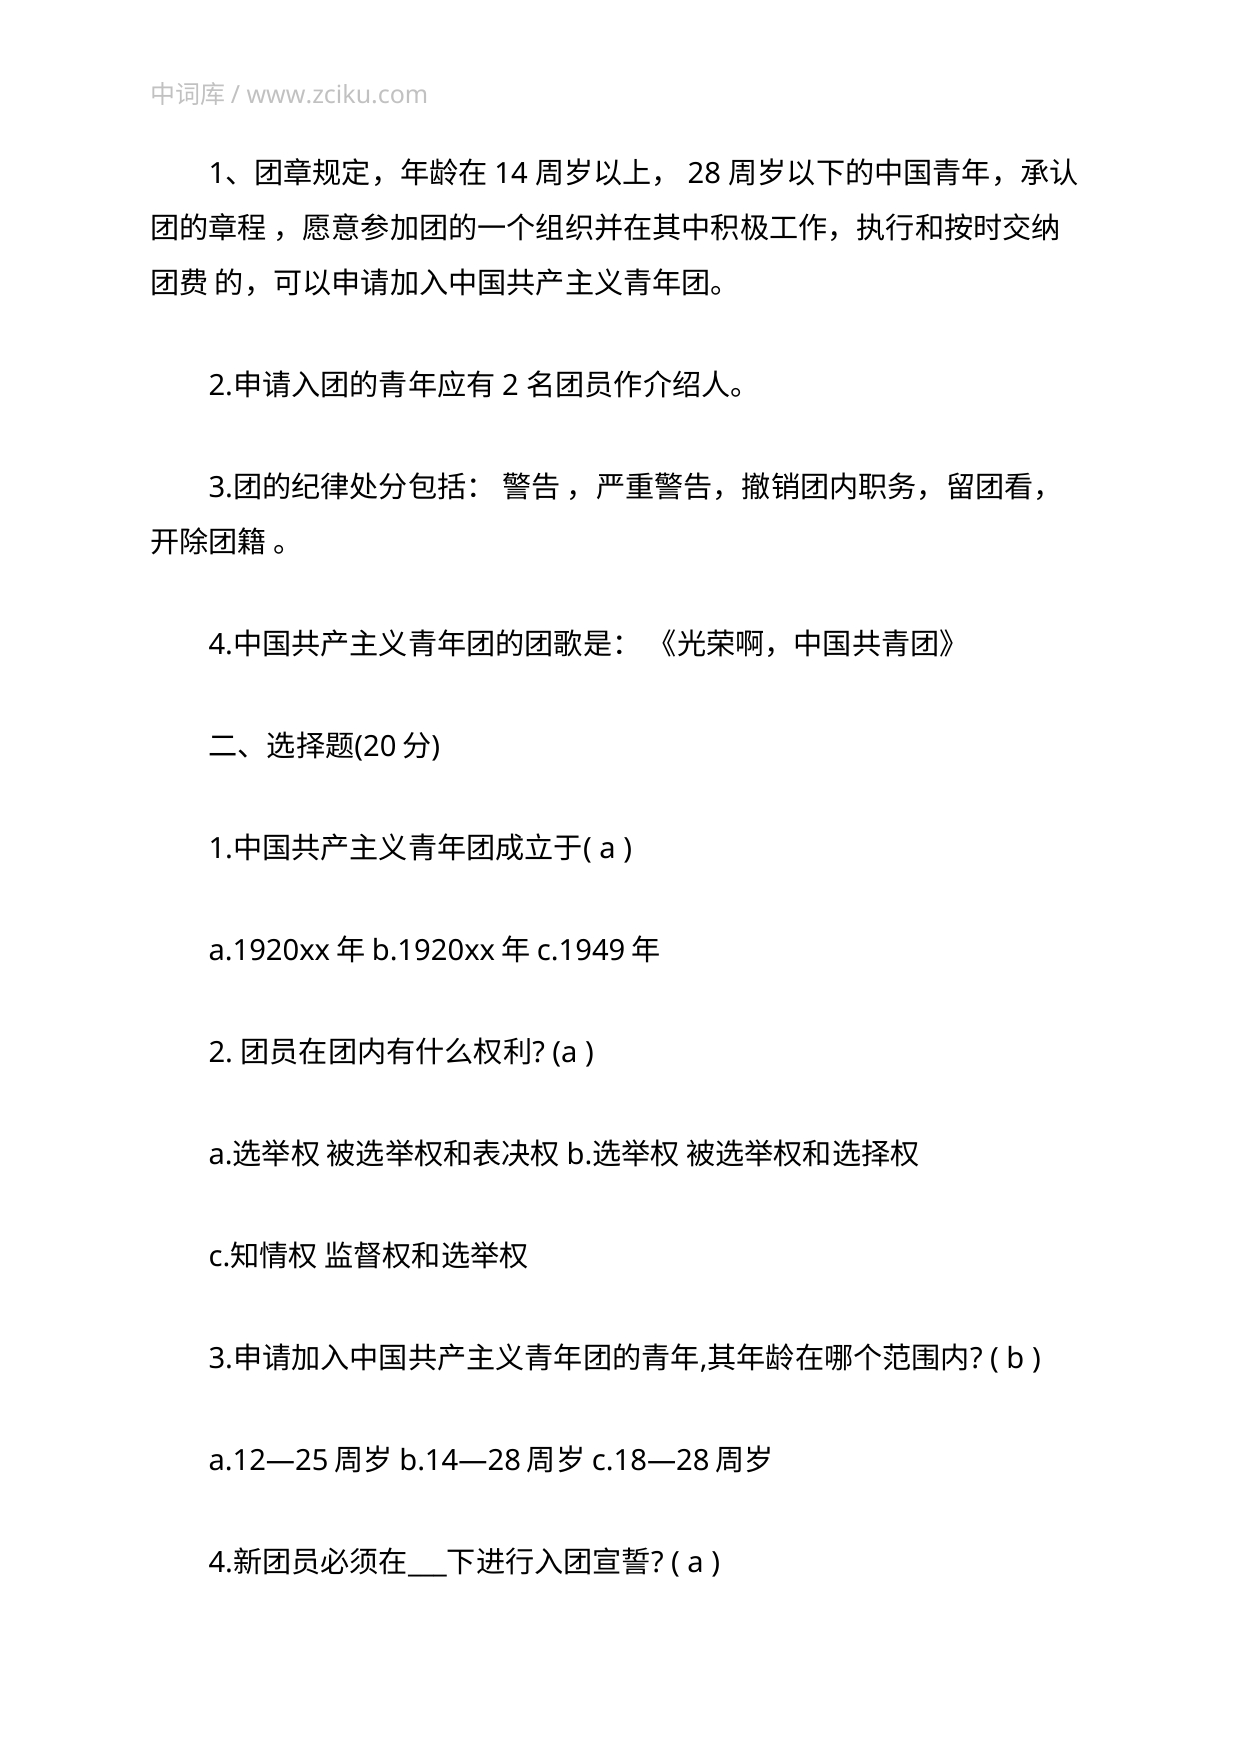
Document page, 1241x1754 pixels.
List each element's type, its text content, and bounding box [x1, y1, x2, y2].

text a.1920xx年 b.1920xx年 c.1949年 [150, 926, 1090, 969]
text 3.团的纪律处分包括： 警告 ，严重警告，撤销团内职务，留团看， 开除团籍 。 [150, 464, 1090, 561]
text 1.中国共产主义青年团成立于( a ) [150, 824, 1090, 867]
text 3.申请加入中国共产主义青年团的青年,其年龄在哪个范围内? ( b ) [150, 1334, 1090, 1377]
text 2. 团员在团内有什么权利? (a ) [150, 1028, 1090, 1071]
text 4.新团员必须在___下进行入团宣誓? ( a ) [150, 1538, 1090, 1581]
text 二、选择题(20分) [150, 722, 1090, 765]
text c.知情权 监督权和选举权 [150, 1232, 1090, 1275]
text 2.申请入团的青年应有 2 名团员作介绍人。 [150, 362, 1090, 404]
text 1、团章规定，年龄在 14 周岁以上， 28 周岁以下的中国青年，承认 团的章程 ，愿意参加团的一个组织并在其中积极工作，执行和按时交纳 团费 的，可以申请加入中国共产主义青年团。 [150, 150, 1090, 302]
text a.选举权 被选举权和表决权 b.选举权 被选举权和选择权 [150, 1130, 1090, 1173]
text 4.中国共产主义青年团的团歌是： 《光荣啊，中国共青团》 [150, 620, 1090, 663]
text a.12—25周岁 b.14—28周岁 c.18—28周岁 [150, 1436, 1090, 1479]
